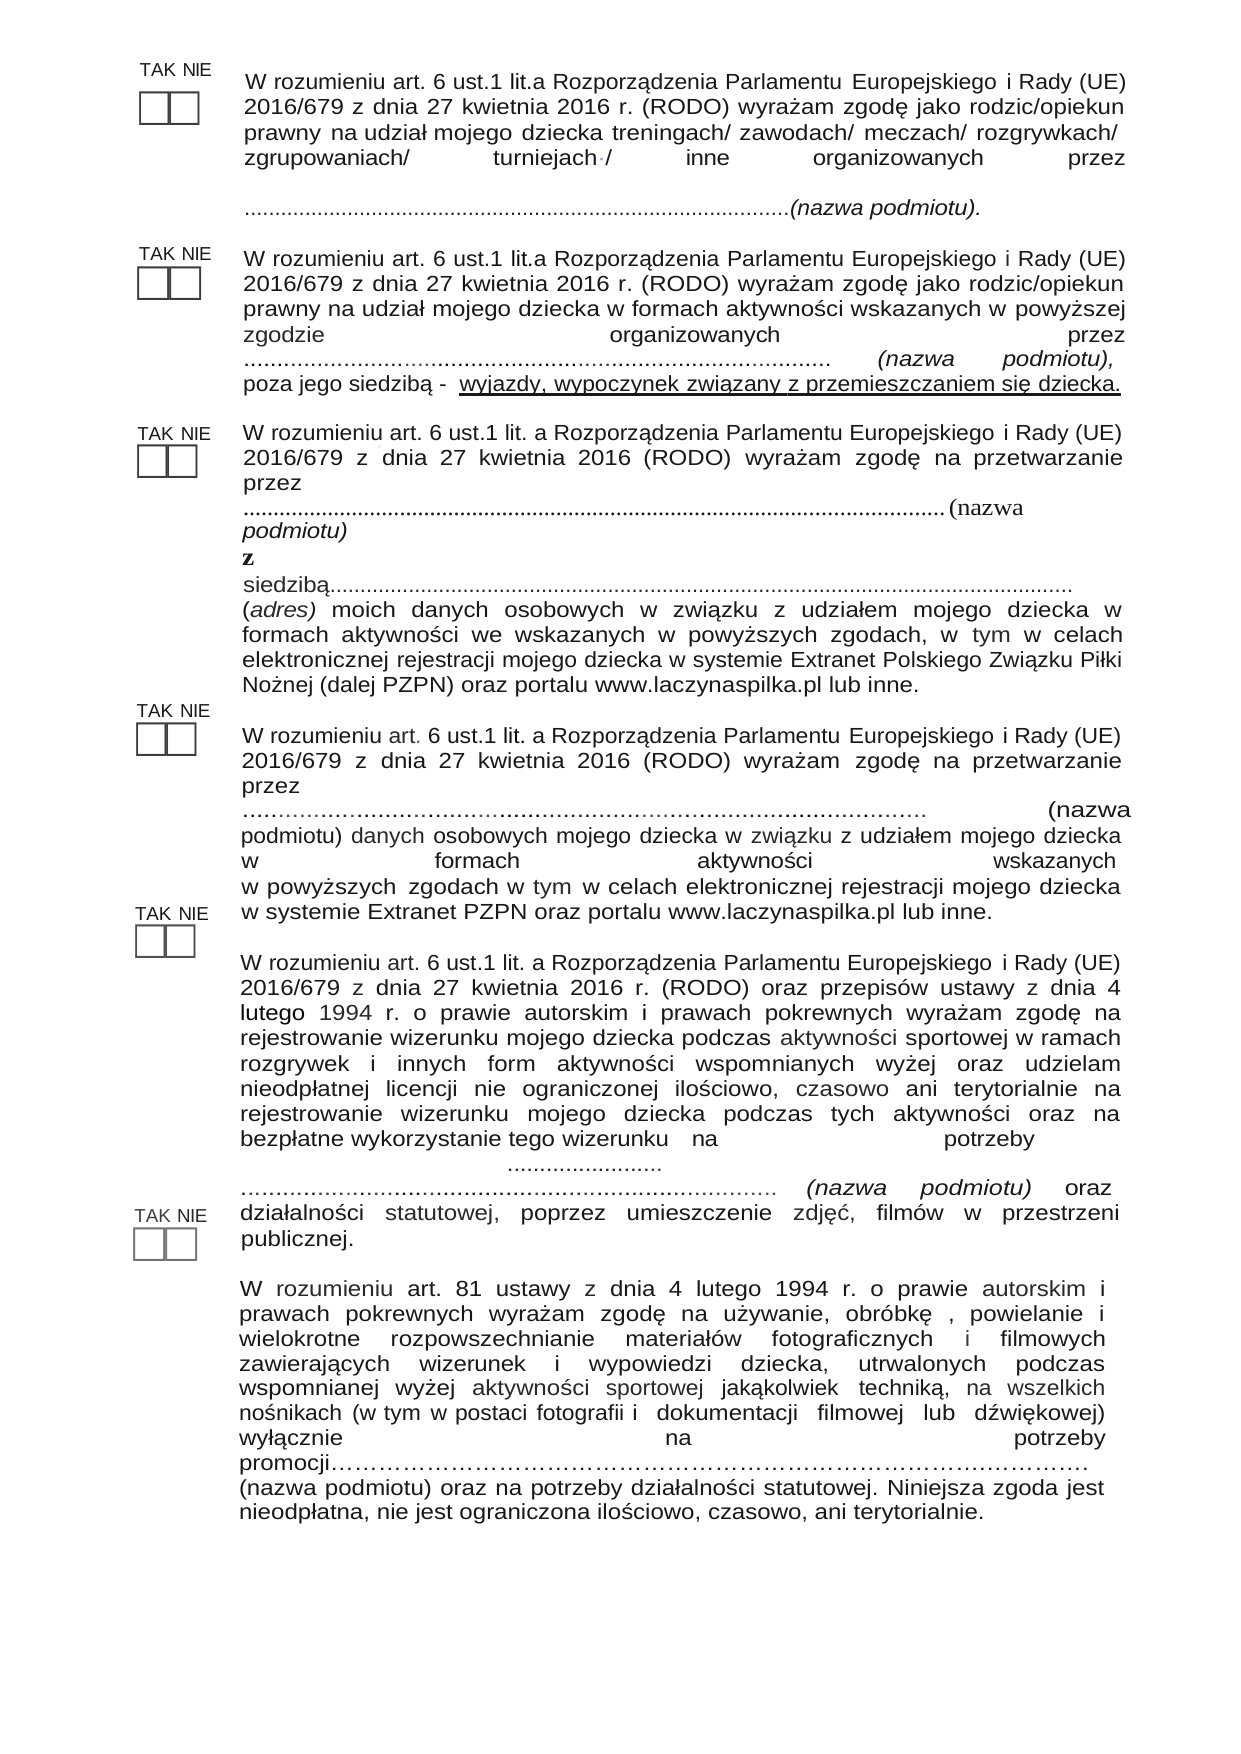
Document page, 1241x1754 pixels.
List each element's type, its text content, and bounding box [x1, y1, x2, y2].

text podmiotu) danych osobowych mojego dziecka w związku z udziałem mojego dziecka w formach aktywności wskazanych w powyższych zgodach w tym w celach elektronicznej rejestracji mojego dziecka w systemie Extranet PZPN oraz portalu www.laczynaspilka.pl lub inne. [241, 823, 1122, 924]
text poza jego siedzibą - wyjazdy, wypoczynek związany z przemieszczaniem się dziecka. [243, 371, 1165, 396]
text TAK NIE [134, 1205, 212, 1227]
text podmiotu) [242, 521, 1165, 543]
text siedzibą (adres) moich danych osobowych w związku z udziałem mojego dziecka w formach aktywności we wskazanych w powyższych zgodach, w tym w celach elektronicznej rejestracji mojego dziecka w systemie Extranet Polskiego Związku Piłki Nożnej (dalej PZPN) oraz portalu www.laczynaspilka.pl lub inne. [242, 572, 1123, 698]
text TAK NIE [139, 59, 212, 81]
text W rozumieniu art. 6 ust.1 lit. a Rozporządzenia Parlamentu Europejskiego i Rady (UE) 2016/679 z dnia 27 kwietnia 2016 (RODO) wyrażam zgodę na przetwarzanie przez [242, 421, 1123, 495]
text zgrupowaniach/ turniejach·/ inne organizowanych przez [244, 145, 1165, 170]
text . (nazwa [243, 495, 1165, 521]
text TAK NIE [139, 243, 212, 264]
text W rozumieniu art. 81 ustawy z dnia 4 lutego 1994 r. o prawie autorskim i prawach pokrewnych wyrażam zgodę na używanie, obróbkę , powielanie i wielokrotne rozpowszechnianie materiałów fotograficznych i filmowych zawierających wizerunek i wypowiedzi dziecka, utrwalonych podczas wspomnianej wyżej aktywności sportowej jakąkolwiek techniką, na wszelkich nośnikach (w tym w postaci fotografii i dokumentacji filmowej lub dźwiękowej) wyłącznie na potrzeby promocji……………………………………………………………………….………….(nazwa podmiotu) oraz na potrzeby działalności statutowej. Niniejsza zgoda jest nieodpłatna, nie jest ograniczona ilościowo, czasowo, ani terytorialnie. [239, 1277, 1106, 1524]
text ................................................................................................ (nazwa [242, 798, 1165, 823]
text działalności statutowej, poprzez umieszczenie zdjęć, filmów w przestrzeni publicznej. [240, 1201, 1119, 1251]
text W rozumieniu art. 6 ust.1 lit. a Rozporządzenia Parlamentu Europejskiego i Rady (UE) 2016/679 z dnia 27 kwietnia 2016 r. (RODO) oraz przepisów ustawy z dnia 4 lutego 1994 r. o prawie autorskim i prawach pokrewnych wyrażam zgodę na rejestrowanie wizerunku mojego dziecka podczas aktywności sportowej w ramach rozgrywek i innych form aktywności wspomnianych wyżej oraz udzielam nieodpłatnej licencji nie ograniczonej ilościowo, czasowo ani terytorialnie na rejestrowanie wizerunku mojego dziecka podczas tych aktywności oraz na bezpłatne wykorzystanie tego wizerunku na potrzeby ........................ [240, 950, 1121, 1177]
text TAK NIE [135, 902, 212, 924]
text . (nazwa podmiotu). [244, 194, 1165, 220]
text z [242, 543, 1165, 570]
text W rozumieniu art. 6 ust.1 lit.a Rozporządzenia Parlamentu Europejskiego i Rady (UE) 2016/679 z dnia 27 kwietnia 2016 r. (RODO) wyrażam zgodę jako rodzic/opiekun prawny na udział mojego dziecka treningach/ zawodach/ meczach/ rozgrywkach/ [243, 69, 1126, 144]
text ............................................................................. (nazwa podmiotu) oraz [240, 1177, 1165, 1201]
text W rozumieniu art. 6 ust.1 lit. a Rozporządzenia Parlamentu Europejskiego i Rady (UE) 2016/679 z dnia 27 kwietnia 2016 (RODO) wyrażam zgodę na przetwarzanie przez [241, 724, 1122, 798]
text W rozumieniu art. 6 ust.1 lit.a Rozporządzenia Parlamentu Europejskiego i Rady (UE) 2016/679 z dnia 27 kwietnia 2016 r. (RODO) wyrażam zgodę jako rodzic/opiekun prawny na udział mojego dziecka w formach aktywności wskazanych w powyższej zgodzie organizowanych przez [243, 246, 1126, 347]
text ........................................................................................ (nazwa podmiotu), [243, 347, 1165, 371]
text TAK NIE [136, 699, 212, 721]
text TAK NIE [137, 423, 212, 444]
